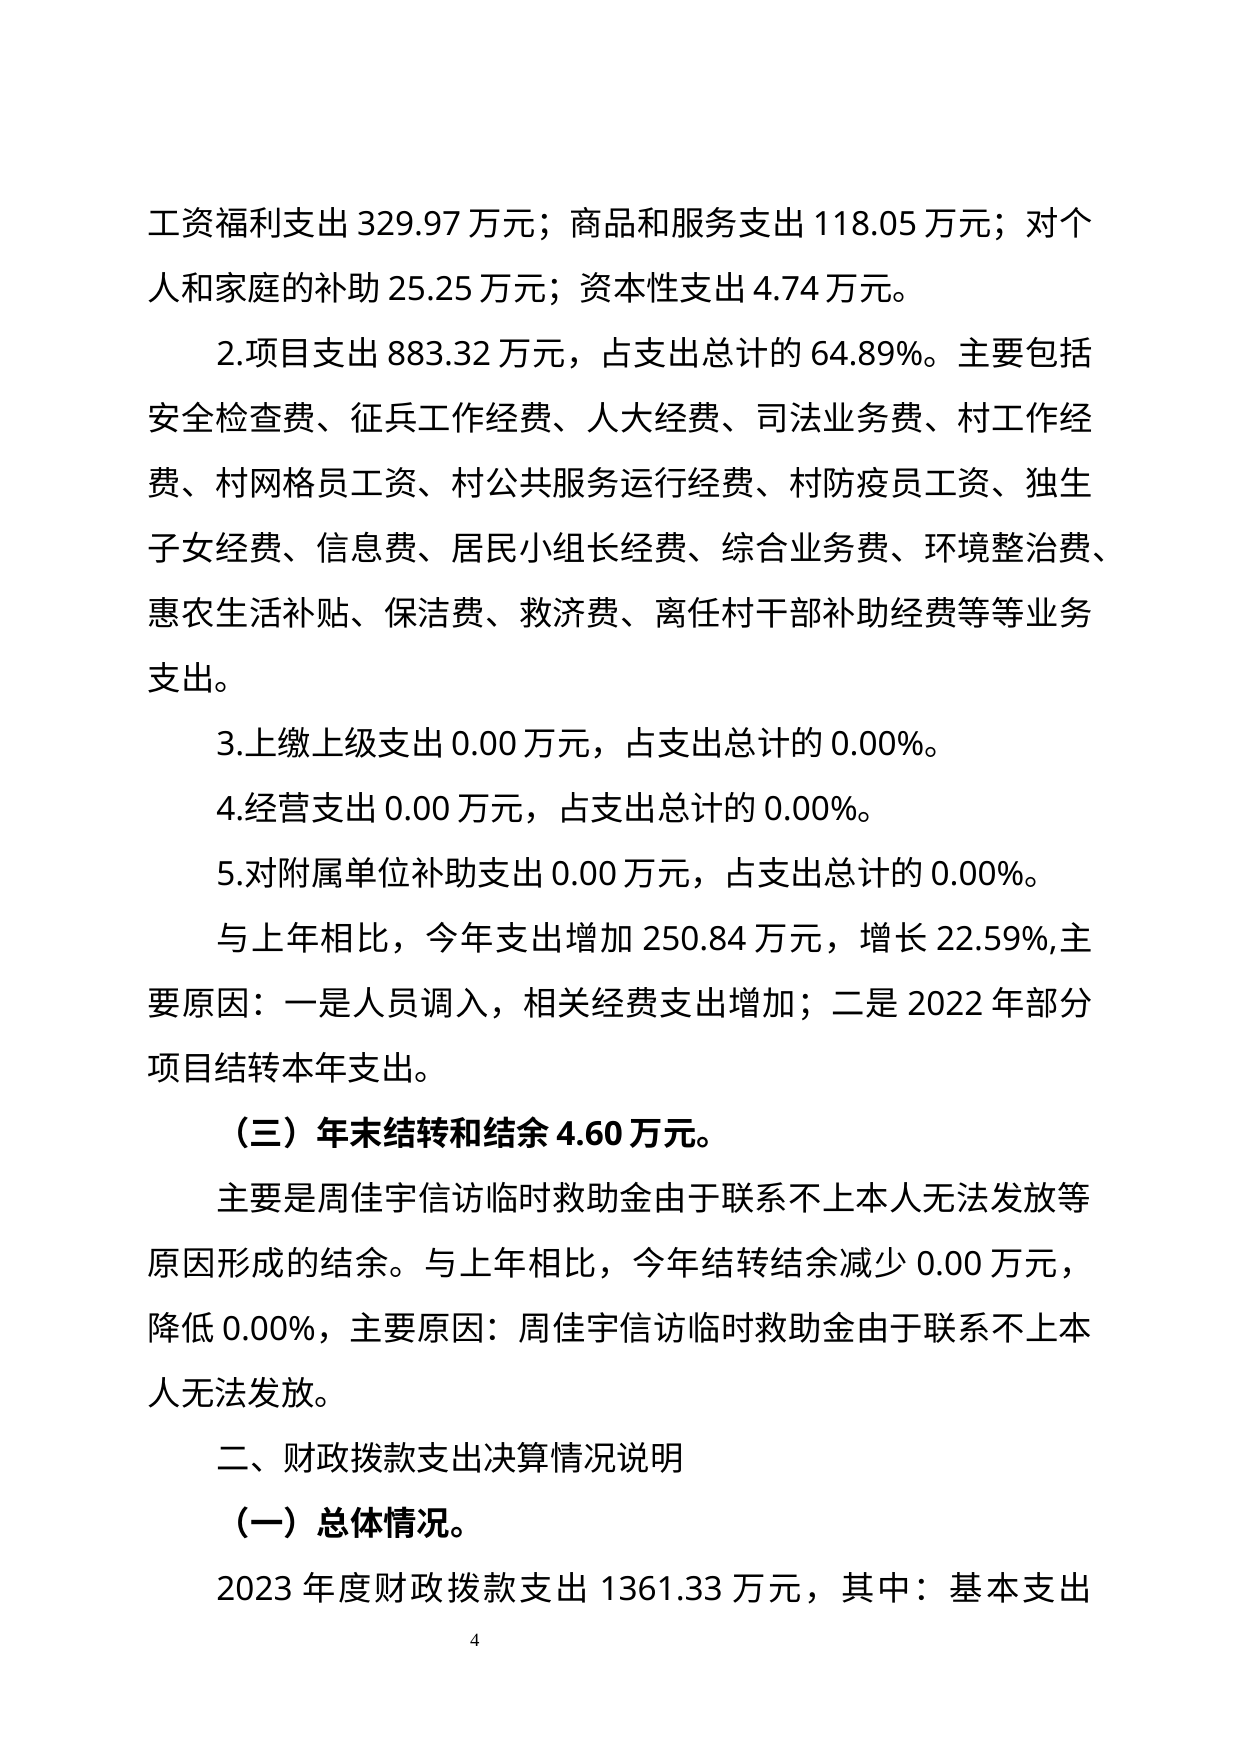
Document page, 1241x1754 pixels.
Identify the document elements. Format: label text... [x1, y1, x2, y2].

text 4.经营支出0.00万元，占支出总计的0.00%。 [148, 773, 1093, 838]
text 二、财政拨款支出决算情况说明 [148, 1423, 1093, 1488]
text 与上年相比，今年支出增加250.84万元，增长22.59%,主要原因：一是人员调入，相关经费支出增加；二是2022年部分项目结转本年支出。 [148, 903, 1093, 1098]
text 5.对附属单位补助支出0.00万元，占支出总计的0.00%。 [148, 838, 1093, 903]
text 2.项目支出883.32万元，占支出总计的64.89%。主要包括安全检查费、征兵工作经费、人大经费、司法业务费、村工作经费、村网格员工资、村公共服务运行经费、村防疫员工资、独生子女经费、信息费、居民小组长经费、综合业务费、环境整治费、惠农生活补贴、保洁费、救济费、离任村干部补助经费等等业务支出。 [148, 318, 1093, 708]
text 3.上缴上级支出0.00万元，占支出总计的0.00%。 [148, 708, 1093, 773]
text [148, 1553, 1093, 1618]
text 主要是周佳宇信访临时救助金由于联系不上本人无法发放等原因形成的结余。与上年相比，今年结转结余减少0.00万元，降低0.00%，主要原因：周佳宇信访临时救助金由于联系不上本人无法发放。 [148, 1163, 1093, 1423]
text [148, 188, 1093, 318]
text （三）年末结转和结余4.60万元。 [148, 1098, 1093, 1163]
text （一）总体情况。 [148, 1488, 1093, 1553]
